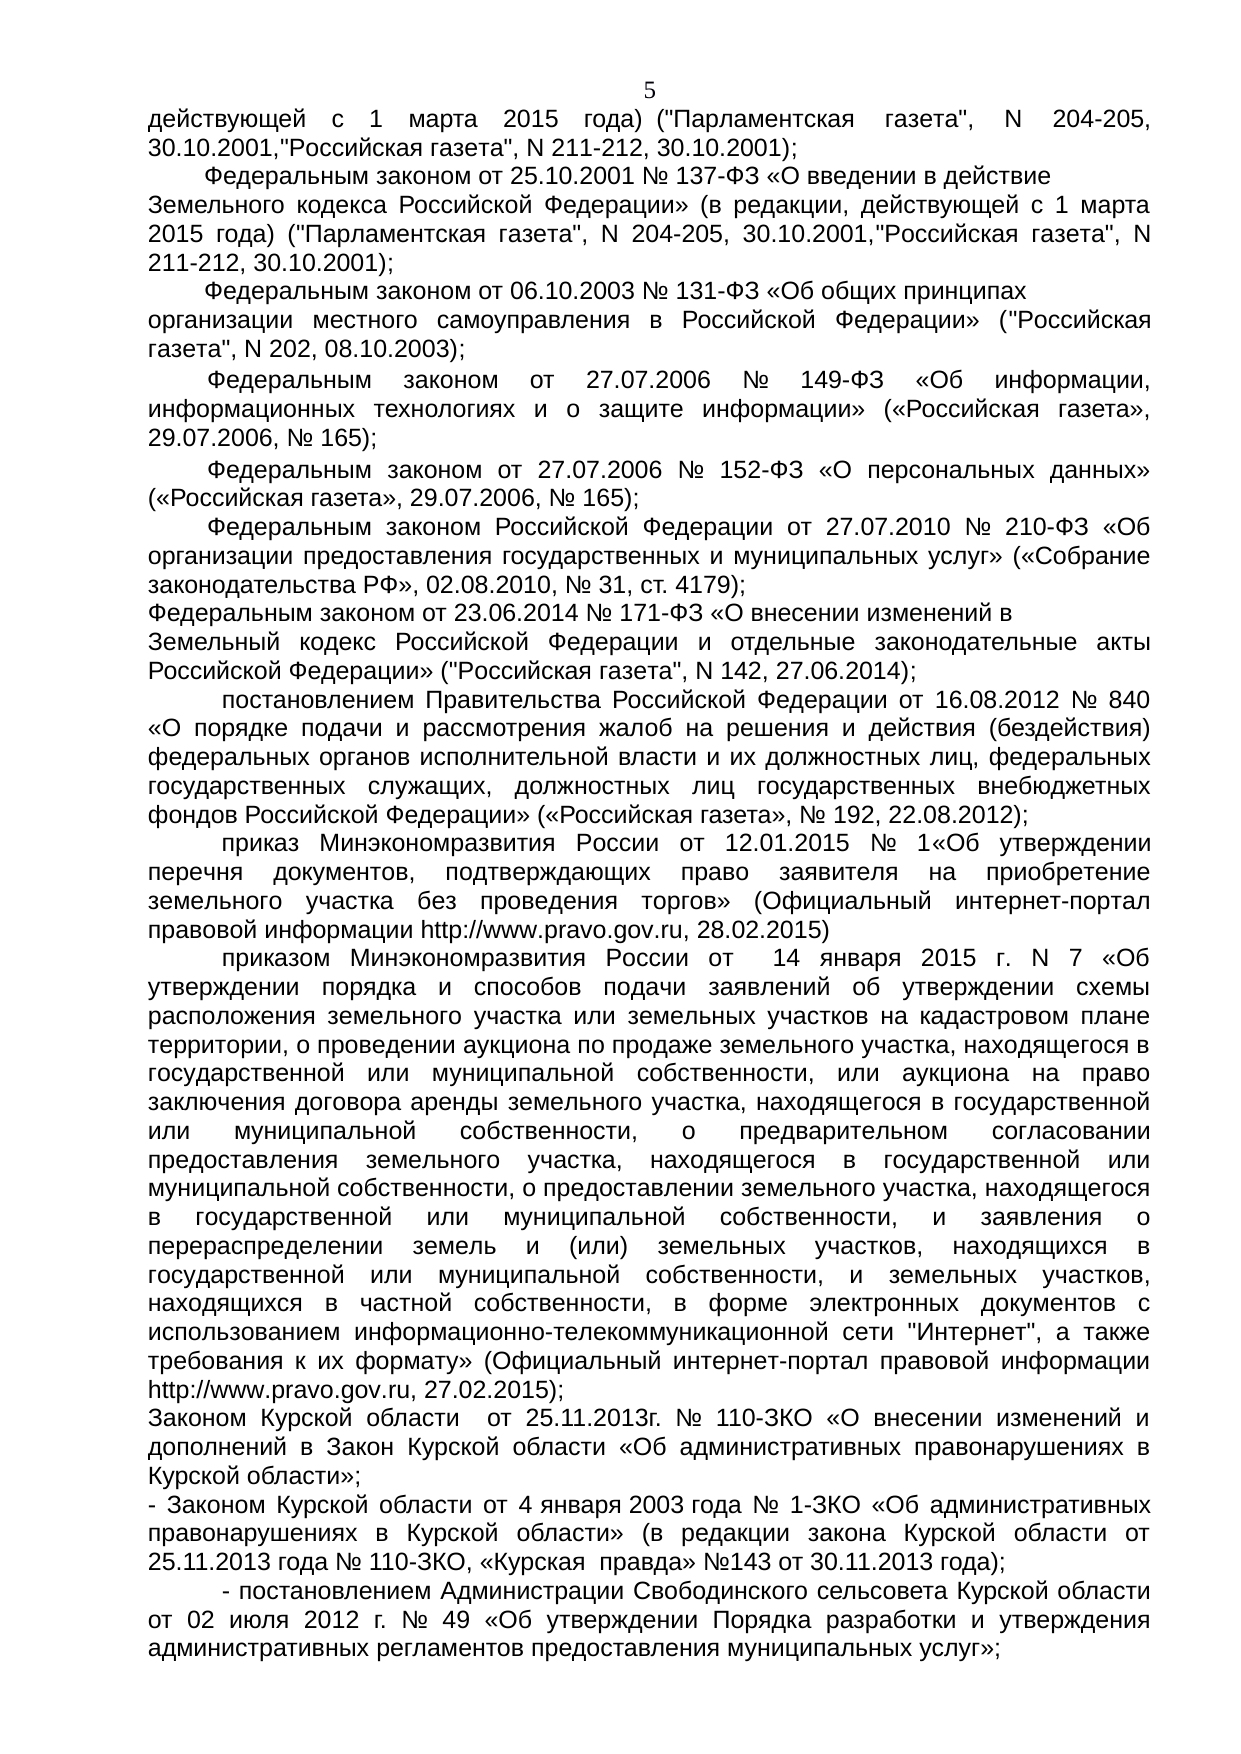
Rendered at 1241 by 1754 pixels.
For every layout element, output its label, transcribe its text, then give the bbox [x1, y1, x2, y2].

text Законом Курской области от 25.11.2013г. № 110-ЗКО «О внесении изменений и дополнений в Закон Курской области «Об административных правонарушениях в Курской области»; [148, 1403, 1152, 1489]
text организации местного самоуправления в Российской Федерации» ("Российская газета", N 202, 08.10.2003); [148, 305, 1152, 362]
text Федеральным законом от 27.07.2006 № 149-ФЗ «Об информации, информационных технологиях и о защите информации» («Российская газета», 29.07.2006, № 165); [148, 365, 1152, 452]
text приказом Минэкономразвития России от 14 января 2015 г. N 7 «Об утверждении порядка и способов подачи заявлений об утверждении схемы расположения земельного участка или земельных участков на кадастровом плане территории, о проведении аукциона по продаже земельного участка, находящегося в государственной или муниципальной собственности, или аукциона на право заключения договора аренды земельного участка, находящегося в государственной или муниципальной собственности, о предварительном согласовании предоставления земельного участка, находящегося в государственной или муниципальной собственности, о предоставлении земельного участка, находящегося в государственной или муниципальной собственности, и заявления о перераспределении земель и (или) земельных участков, находящихся в государственной или муниципальной собственности, и земельных участков, находящихся в частной собственности, в форме электронных документов с использованием информационно-телекоммуникационной сети "Интернет", а также требования к их формату» (Официальный интернет-портал правовой информации http://www.pravo.gov.ru, 27.02.2015); [148, 943, 1152, 1403]
text постановлением Правительства Российской Федерации от 16.08.2012 № 840 «О порядке подачи и рассмотрения жалоб на решения и действия (бездействия) федеральных органов исполнительной власти и их должностных лиц, федеральных государственных служащих, должностных лиц государственных внебюджетных фондов Российской Федерации» («Российская газета», № 192, 22.08.2012); [148, 684, 1152, 828]
text - постановлением Администрации Свободинского сельсовета Курской области от 02 июля 2012 г. № 49 «Об утверждении Порядка разработки и утверждения административных регламентов предоставления муниципальных услуг»; [148, 1576, 1152, 1662]
text Федеральным законом от 23.06.2014 № 171-ФЗ «О внесении изменений в [148, 598, 1152, 627]
text Земельного кодекса Российской Федерации» (в редакции, действующей с 1 марта 2015 года) ("Парламентская газета", N 204-205, 30.10.2001,"Российская газета", N 211-212, 30.10.2001); [148, 190, 1152, 276]
text Федеральным законом Российской Федерации от 27.07.2010 № 210-ФЗ «Об организации предоставления государственных и муниципальных услуг» («Собрание законодательства РФ», 02.08.2010, № 31, ст. 4179); [148, 512, 1152, 598]
text Федеральным законом от 27.07.2006 № 152-ФЗ «О персональных данных» («Российская газета», 29.07.2006, № 165); [148, 454, 1152, 512]
text приказ Минэкономразвития России от 12.01.2015 № 1«Об утверждении перечня документов, подтверждающих право заявителя на приобретение земельного участка без проведения торгов» (Официальный интернет-портал правовой информации http://www.pravo.gov.ru, 28.02.2015) [148, 828, 1152, 943]
text - Законом Курской области от 4 января 2003 года № 1-ЗКО «Об административных правонарушениях в Курской области» (в редакции закона Курской области от 25.11.2013 года № 110-ЗКО, «Курская правда» №143 от 30.11.2013 года); [148, 1489, 1152, 1576]
text Федеральным законом от 06.10.2003 № 131-ФЗ «Об общих принципах [204, 276, 1152, 305]
text Земельный кодекс Российской Федерации и отдельные законодательные акты Российской Федерации» ("Российская газета", N 142, 27.06.2014); [148, 627, 1152, 684]
text Федеральным законом от 25.10.2001 № 137-ФЗ «О введении в действие [204, 161, 1152, 190]
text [148, 104, 1152, 161]
